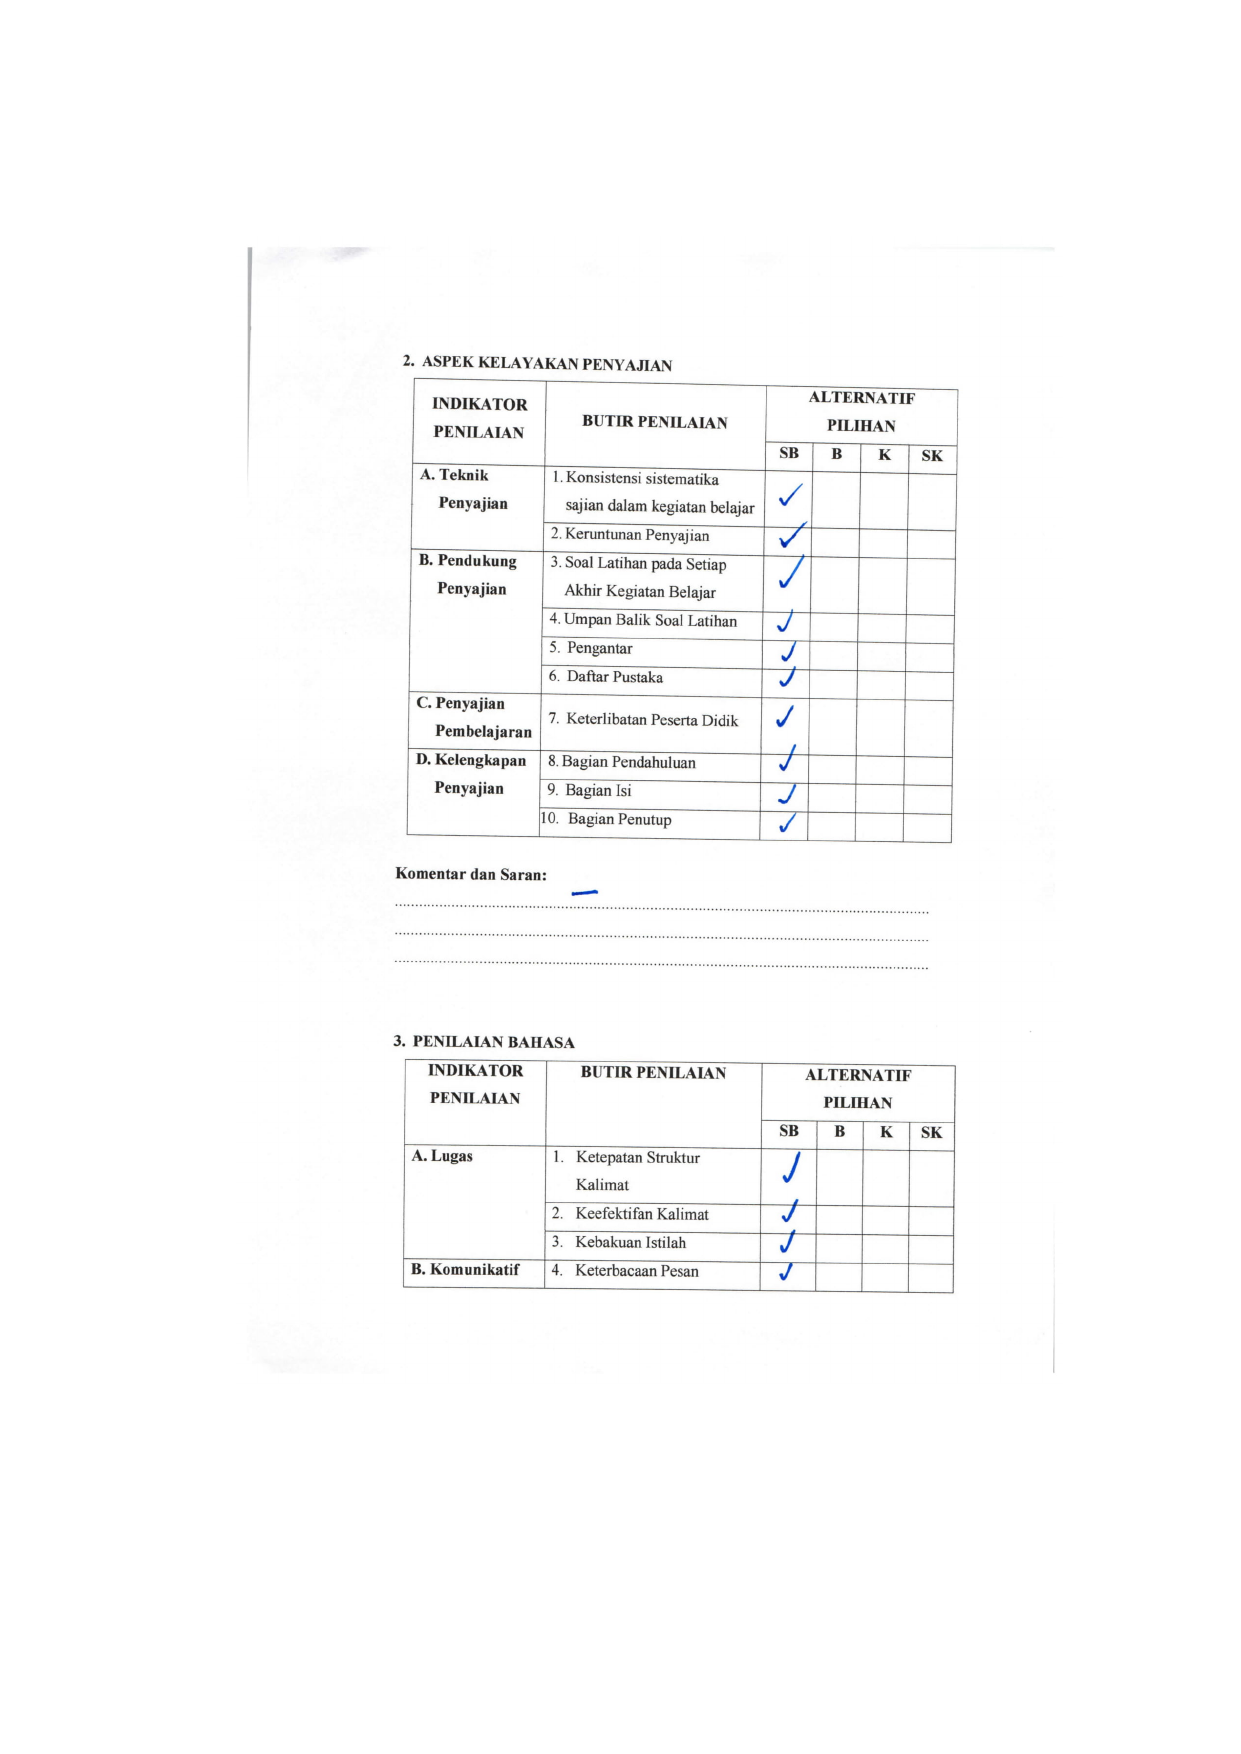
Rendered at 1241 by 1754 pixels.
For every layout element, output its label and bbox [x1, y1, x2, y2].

picture [236, 236, 1063, 1384]
